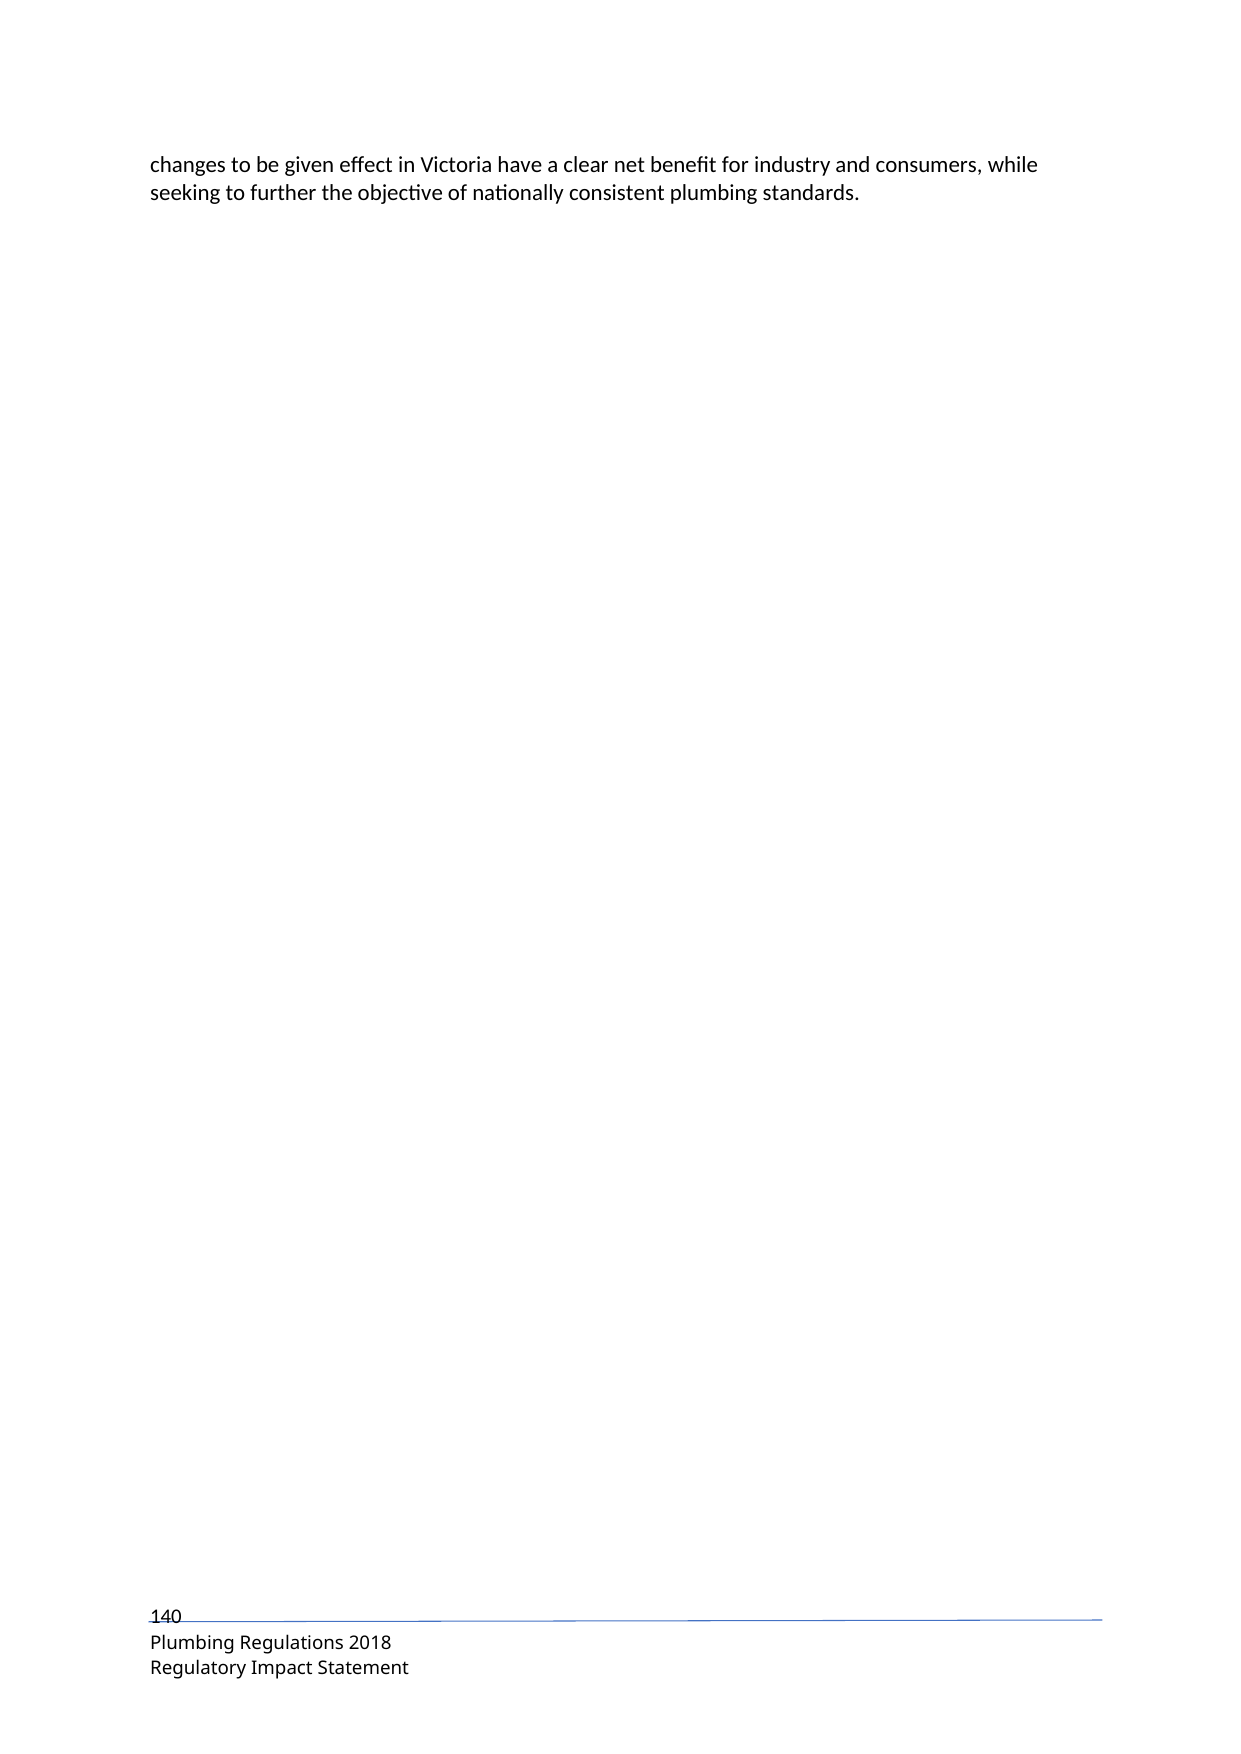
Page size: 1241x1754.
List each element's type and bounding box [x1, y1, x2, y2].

text [150, 150, 1090, 206]
